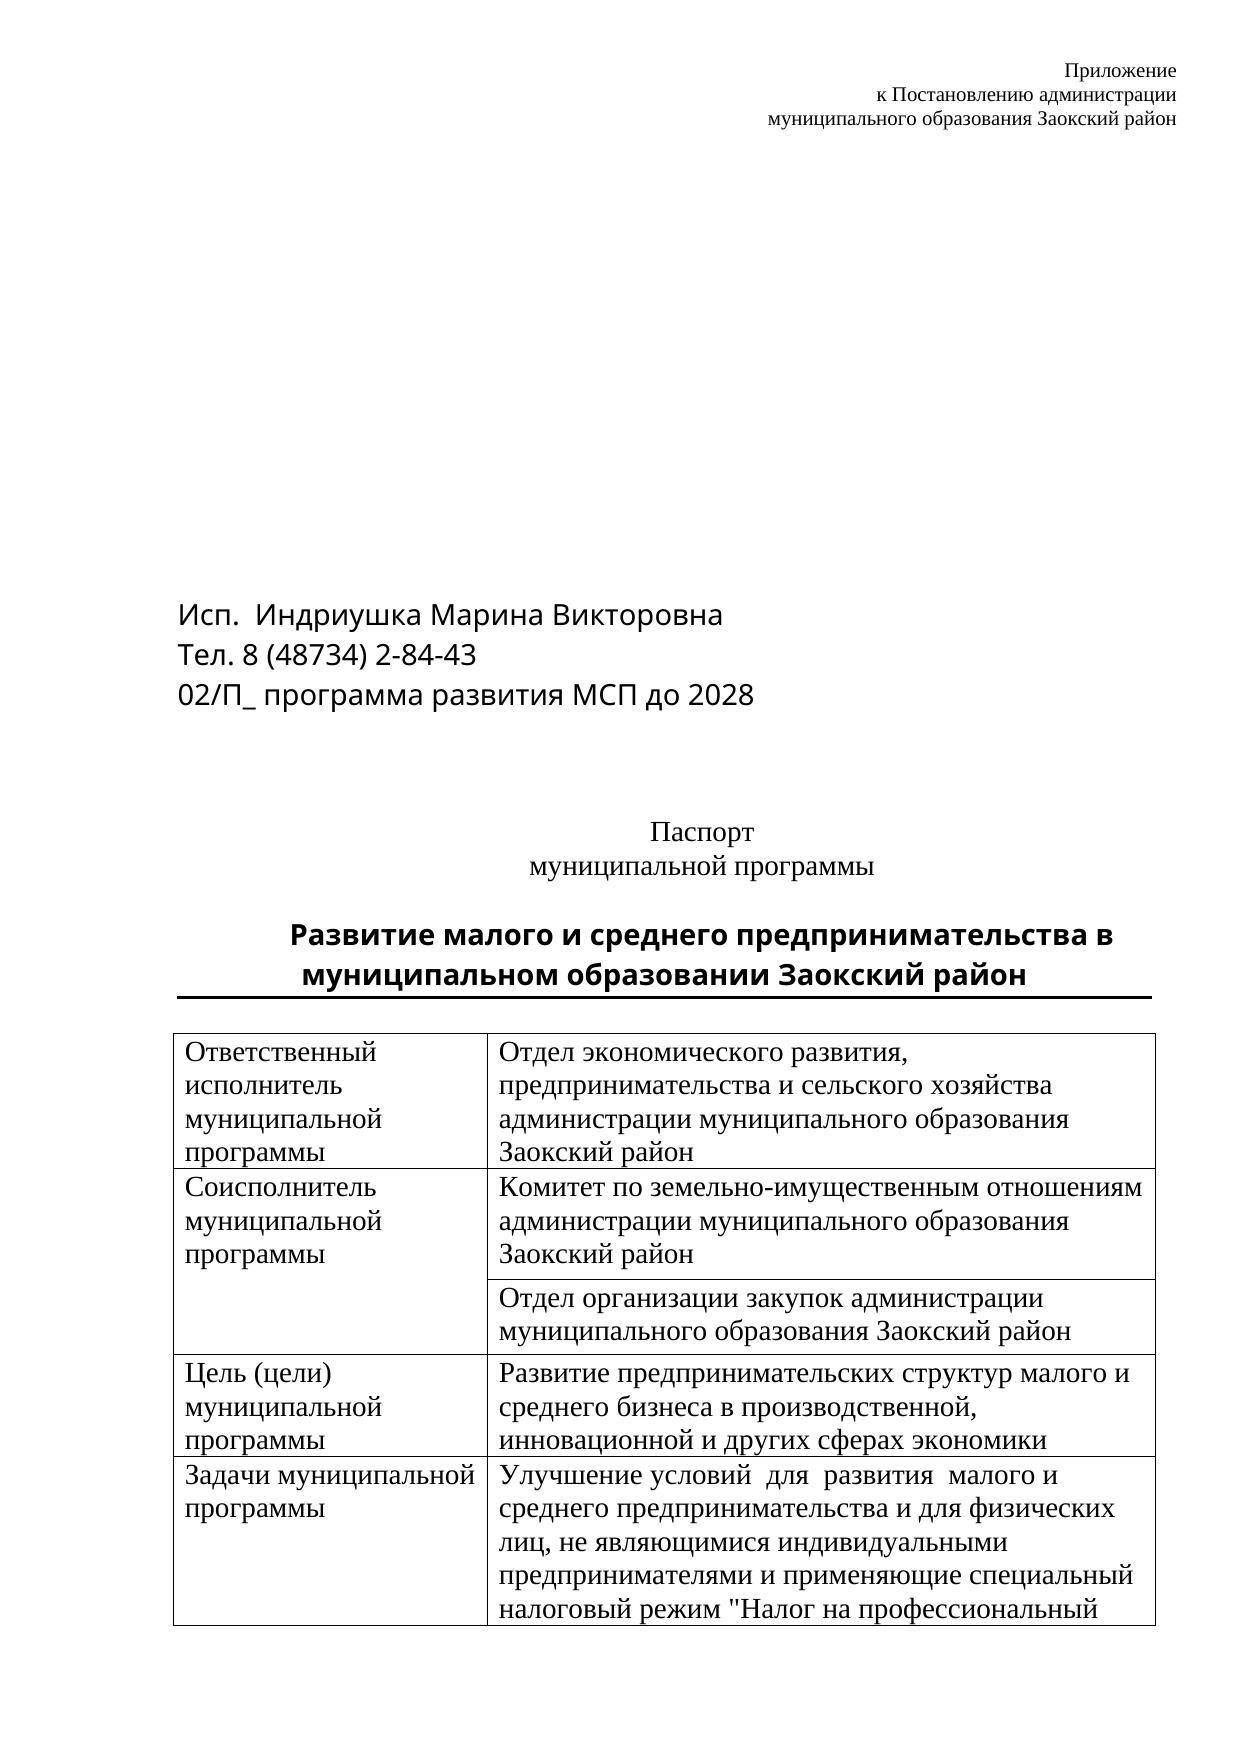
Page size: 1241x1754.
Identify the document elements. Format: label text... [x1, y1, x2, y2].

text Исп. Индриушка Марина Викторовна [177, 594, 1152, 634]
text муниципальной программы [177, 848, 1152, 881]
text 02/П_ программа развития МСП до 2028 [177, 674, 1152, 713]
table_cell Развитие предпринимательских структур малого и среднего бизнеса в производственной, инновационной и других сферах экономики [488, 1355, 1155, 1456]
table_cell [174, 1457, 487, 1624]
table_cell Цель (цели) муниципальной программы [174, 1355, 487, 1456]
table_cell Отдел организации закупок администрации муниципального образования Заокский район [488, 1280, 1155, 1354]
table_header Приложение к Постановлению администрации муниципального образования Заокский район [719, 58, 1192, 130]
table_cell Комитет по земельно-имущественным отношениям администрации муниципального образования Заокский район [488, 1169, 1155, 1279]
table_header Ответственный исполнитель муниципальной программы [174, 1034, 487, 1168]
text Тел. 8 (48734) 2-84-43 [177, 634, 1152, 674]
text Развитие малого и среднего предпринимательства в муниципальном образовании Заокский район [177, 915, 1152, 996]
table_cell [488, 1457, 1155, 1624]
text Паспорт [177, 814, 1152, 848]
table_header Отдел экономического развития, предпринимательства и сельского хозяйства администрации муниципального образования Заокский район [488, 1034, 1155, 1168]
table_cell Соисполнитель муниципальной программы [174, 1169, 487, 1354]
